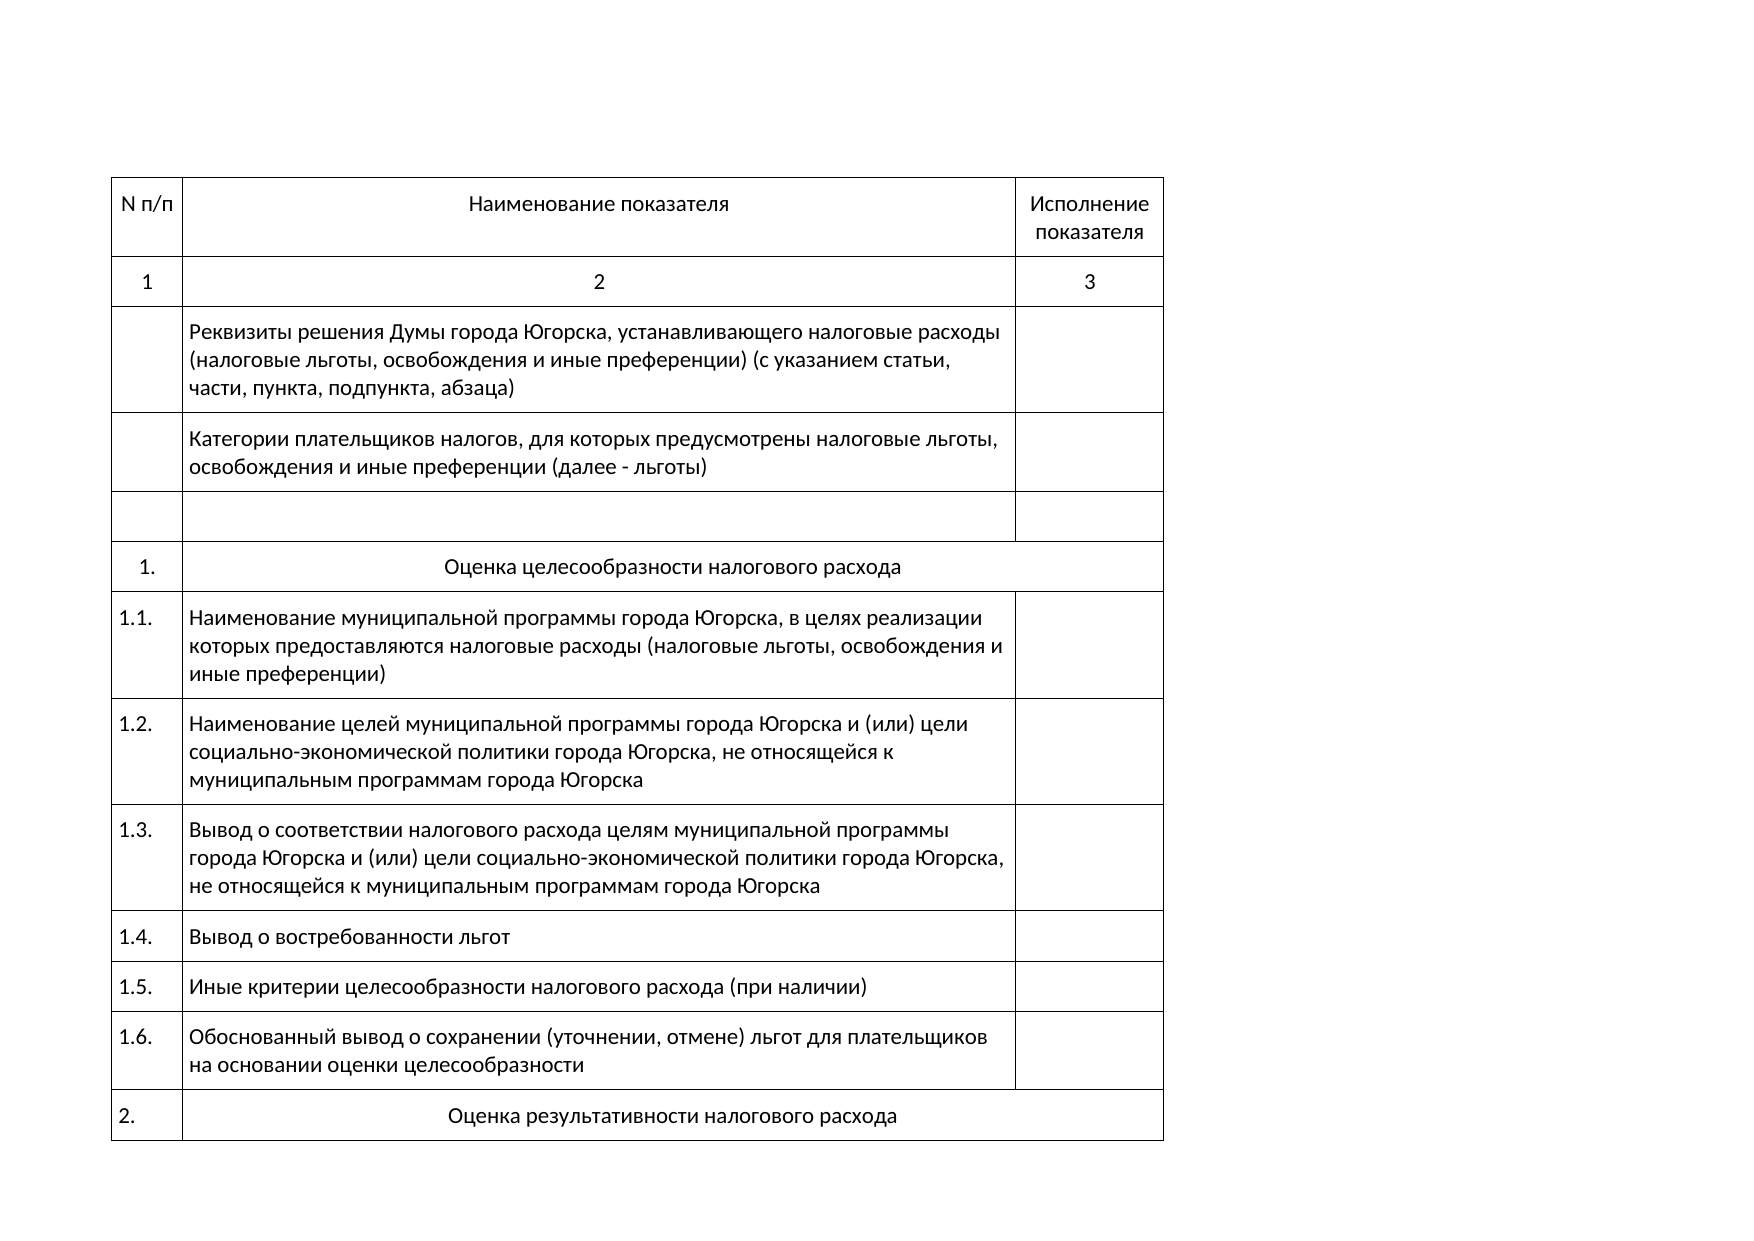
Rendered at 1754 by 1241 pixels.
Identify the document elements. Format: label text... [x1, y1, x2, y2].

table_cell 1.1. [112, 592, 182, 697]
table_cell Наименование муниципальной программы города Югорска, в целях реализации которых предоставляются налоговые расходы (налоговые льготы, освобождения и иные преференции) [183, 592, 1015, 697]
table_cell Иные критерии целесообразности налогового расхода (при наличии) [183, 962, 1015, 1011]
table_cell 1.4. [112, 911, 182, 961]
table_header N п/п [112, 178, 182, 256]
table_cell 1.6. [112, 1012, 182, 1089]
table_cell Оценка результативности налогового расхода [183, 1090, 1163, 1139]
table_cell [1016, 307, 1163, 412]
table_cell Реквизиты решения Думы города Югорска, устанавливающего налоговые расходы (налоговые льготы, освобождения и иные преференции) (с указанием статьи, части, пункта, подпункта, абзаца) [183, 307, 1015, 412]
table_cell [1016, 805, 1163, 910]
table_cell Вывод о соответствии налогового расхода целям муниципальной программы города Югорска и (или) цели социально-экономической политики города Югорска, не относящейся к муниципальным программам города Югорска [183, 805, 1015, 910]
table_cell [112, 492, 182, 541]
table_cell 3 [1016, 257, 1163, 306]
table_cell [1016, 592, 1163, 697]
table_cell Оценка целесообразности налогового расхода [183, 542, 1163, 591]
table_cell 1.3. [112, 805, 182, 910]
table_cell Категории плательщиков налогов, для которых предусмотрены налоговые льготы, освобождения и иные преференции (далее - льготы) [183, 413, 1015, 491]
table_cell [1016, 413, 1163, 491]
table_header Наименование показателя [183, 178, 1015, 256]
table_header Исполнение показателя [1016, 178, 1163, 256]
table_cell 1 [112, 257, 182, 306]
table_cell [112, 413, 182, 491]
table_cell [1016, 699, 1163, 804]
table_cell [183, 492, 1015, 541]
table_cell 2. [112, 1090, 182, 1139]
table_cell [1016, 1012, 1163, 1089]
table_cell 2 [183, 257, 1015, 306]
table_cell Обоснованный вывод о сохранении (уточнении, отмене) льгот для плательщиков на основании оценки целесообразности [183, 1012, 1015, 1089]
table_cell 1.5. [112, 962, 182, 1011]
table_cell [112, 307, 182, 412]
table_cell [1016, 962, 1163, 1011]
table_cell [1016, 492, 1163, 541]
table_cell 1. [112, 542, 182, 591]
table_cell Наименование целей муниципальной программы города Югорска и (или) цели социально-экономической политики города Югорска, не относящейся к муниципальным программам города Югорска [183, 699, 1015, 804]
table_cell 1.2. [112, 699, 182, 804]
table_cell [1016, 911, 1163, 961]
table_cell Вывод о востребованности льгот [183, 911, 1015, 961]
